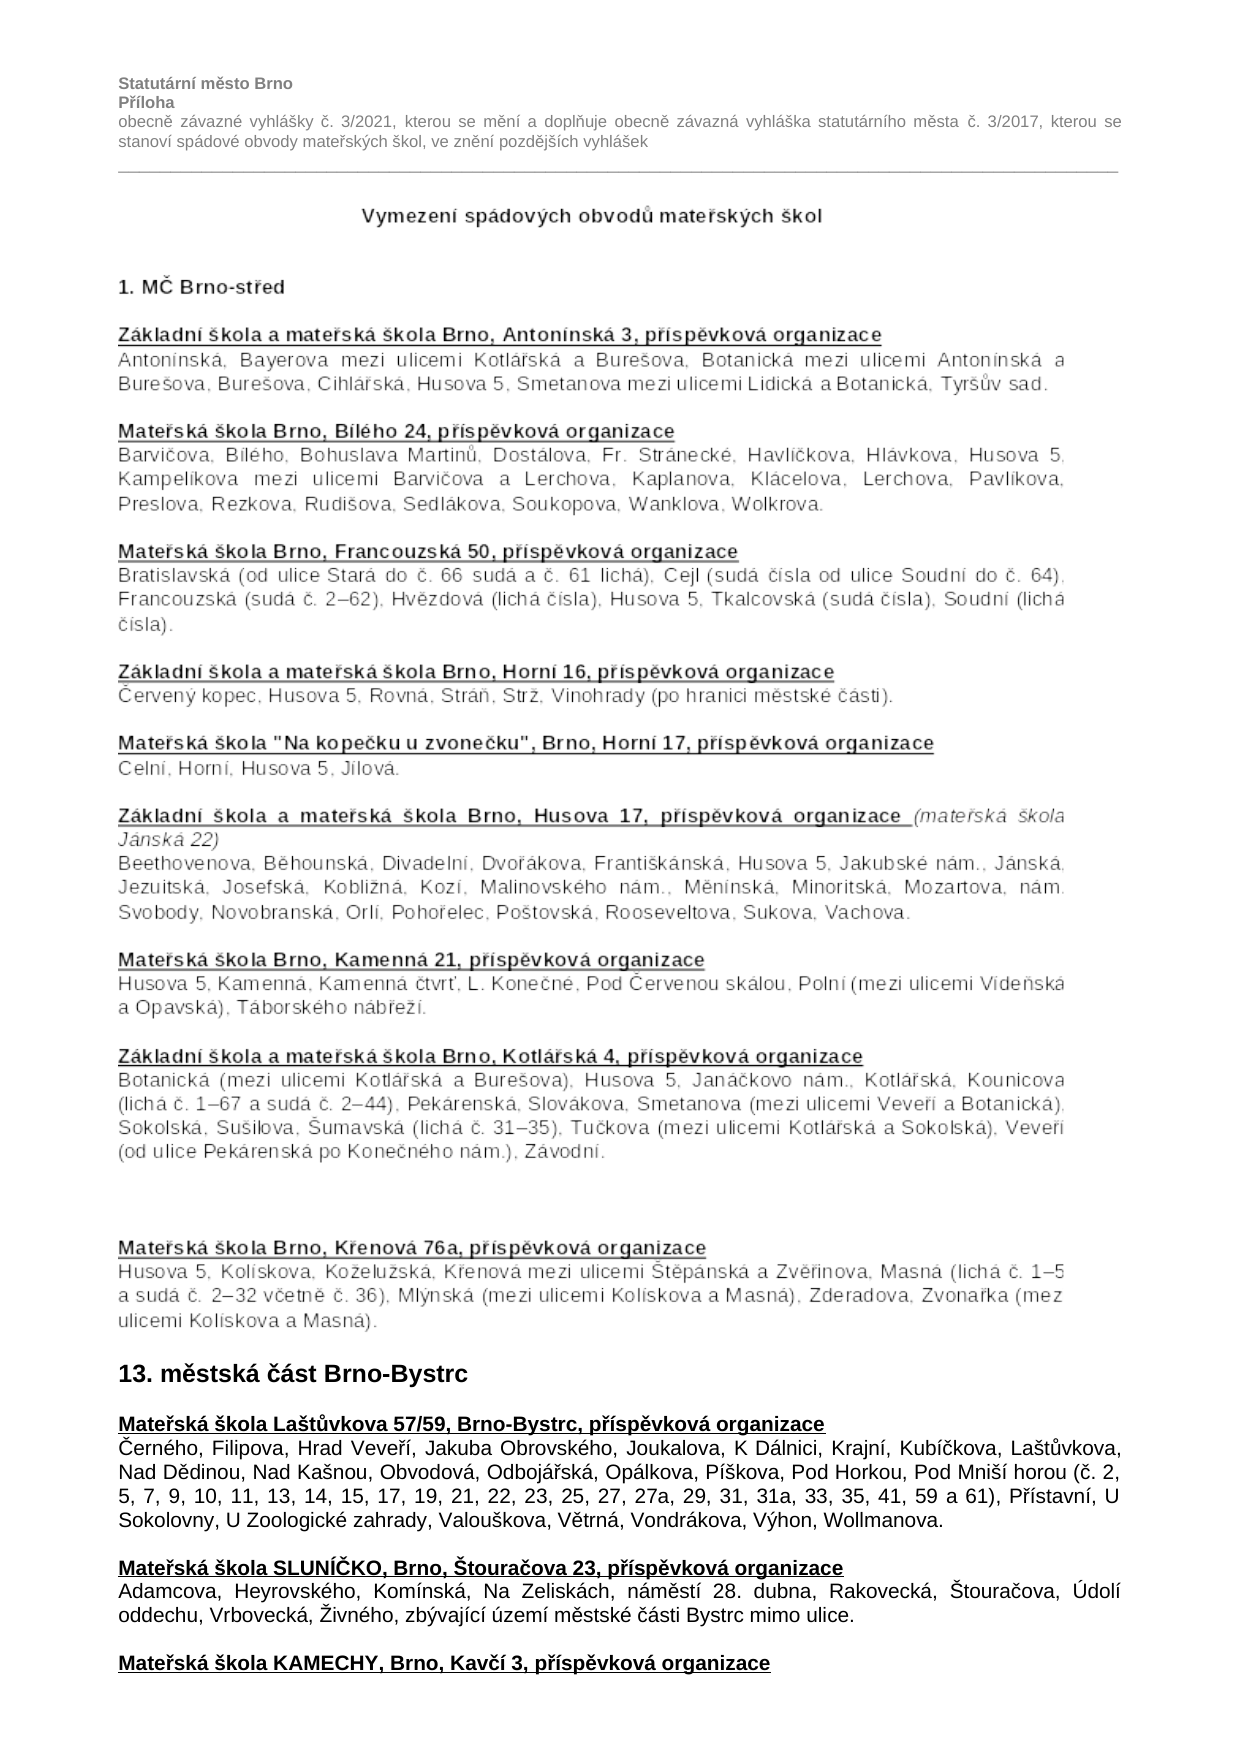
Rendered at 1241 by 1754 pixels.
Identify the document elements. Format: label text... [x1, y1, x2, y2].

text Adamcova, Heyrovského, Komínská, Na Zeliskách, náměstí 28. dubna, Rakovecká, Štouračova, Údolí oddechu, Vrbovecká, Živného, zbývající území městské části Bystrc mimo ulice. [118, 1579, 1122, 1627]
text Mateřská škola Laštůvkova 57/59, Brno-Bystrc, příspěvková organizace [118, 1412, 1122, 1436]
text Mateřská škola SLUNÍČKO, Brno, Štouračova 23, příspěvková organizace [118, 1555, 1122, 1579]
text 13. městská část Brno-Bystrc [118, 1359, 1122, 1388]
text Mateřská škola KAMECHY, Brno, Kavčí 3, příspěvková organizace [118, 1651, 1122, 1675]
text Černého, Filipova, Hrad Veveří, Jakuba Obrovského, Joukalova, K Dálnici, Krajní, Kubíčkova, Laštůvkova, Nad Dědinou, Nad Kašnou, Obvodová, Odbojářská, Opálkova, Píškova, Pod Horkou, Pod Mniší horou (č. 2, 5, 7, 9, 10, 11, 13, 14, 15, 17, 19, 21, 22, 23, 25, 27, 27a, 29, 31, 31a, 33, 35, 41, 59 a 61), Přístavní, U Sokolovny, U Zoologické zahrady, Valouškova, Větrná, Vondrákova, Výhon, Wollmanova. [118, 1436, 1122, 1531]
